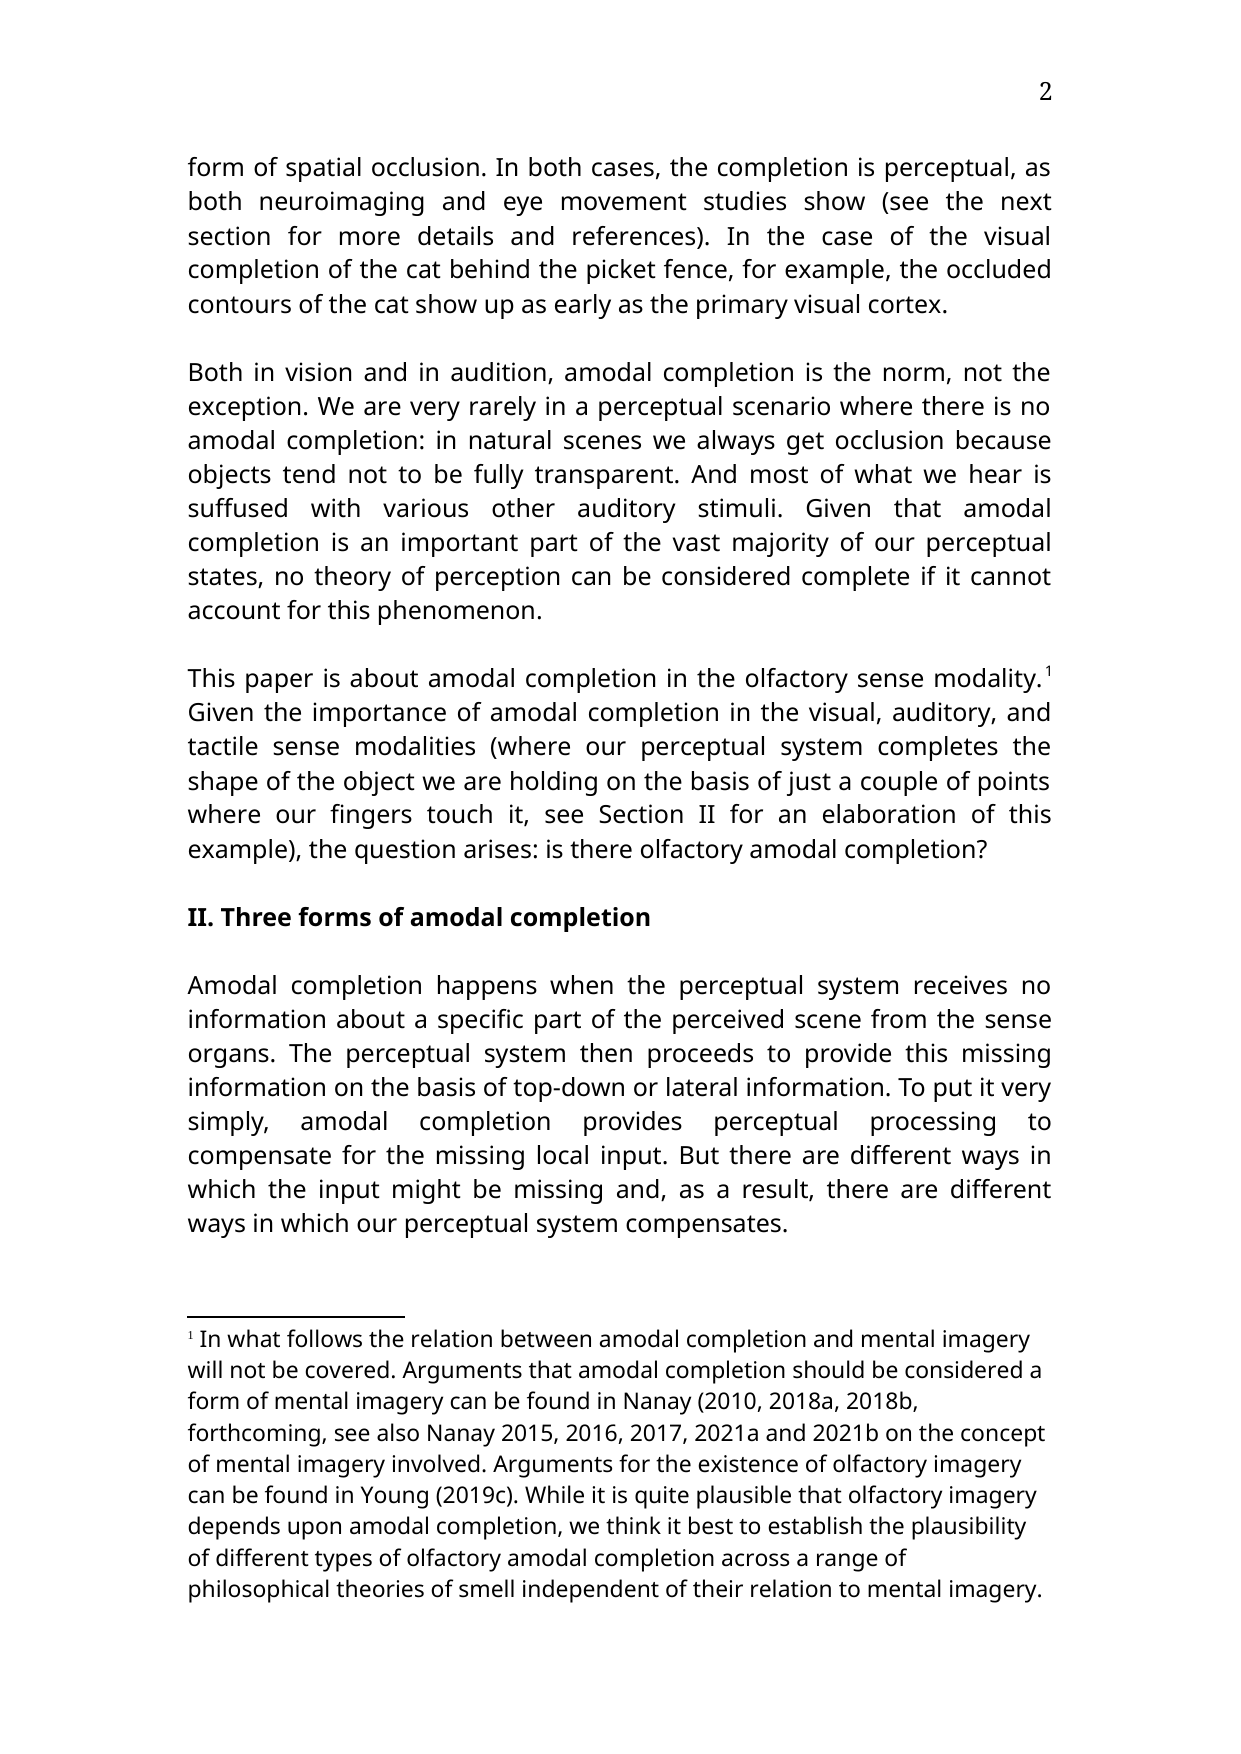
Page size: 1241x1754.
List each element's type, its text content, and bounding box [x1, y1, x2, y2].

title Amodal completion happens when the perceptual system receives no information about a specific part of the perceived scene from the sense organs. The perceptual system then proceeds to provide this missing information on the basis of top-down or lateral information. To put it very simply, amodal completion provides perceptual processing to compensate for the missing local input. But there are different ways in which the input might be missing and, as a result, there are different ways in which our perceptual system compensates. [187, 967, 1053, 1240]
title II. Three forms of amodal completion [187, 899, 1053, 933]
text This paper is about amodal completion in the olfactory sense modality. Given the importance of amodal completion in the visual, auditory, and tactile sense modalities (where our perceptual system completes the shape of the object we are holding on the basis of just a couple of points where our fingers touch it, see Section II for an elaboration of this example), the question arises: is there olfactory amodal completion? [187, 661, 1053, 865]
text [187, 150, 1053, 320]
text Both in vision and in audition, amodal completion is the norm, not the exception. We are very rarely in a perceptual scenario where there is no amodal completion: in natural scenes we always get occlusion because objects tend not to be fully transparent. And most of what we hear is suffused with various other auditory stimuli. Given that amodal completion is an important part of the vast majority of our perceptual states, no theory of perception can be considered complete if it cannot account for this phenomenon. [187, 354, 1053, 627]
